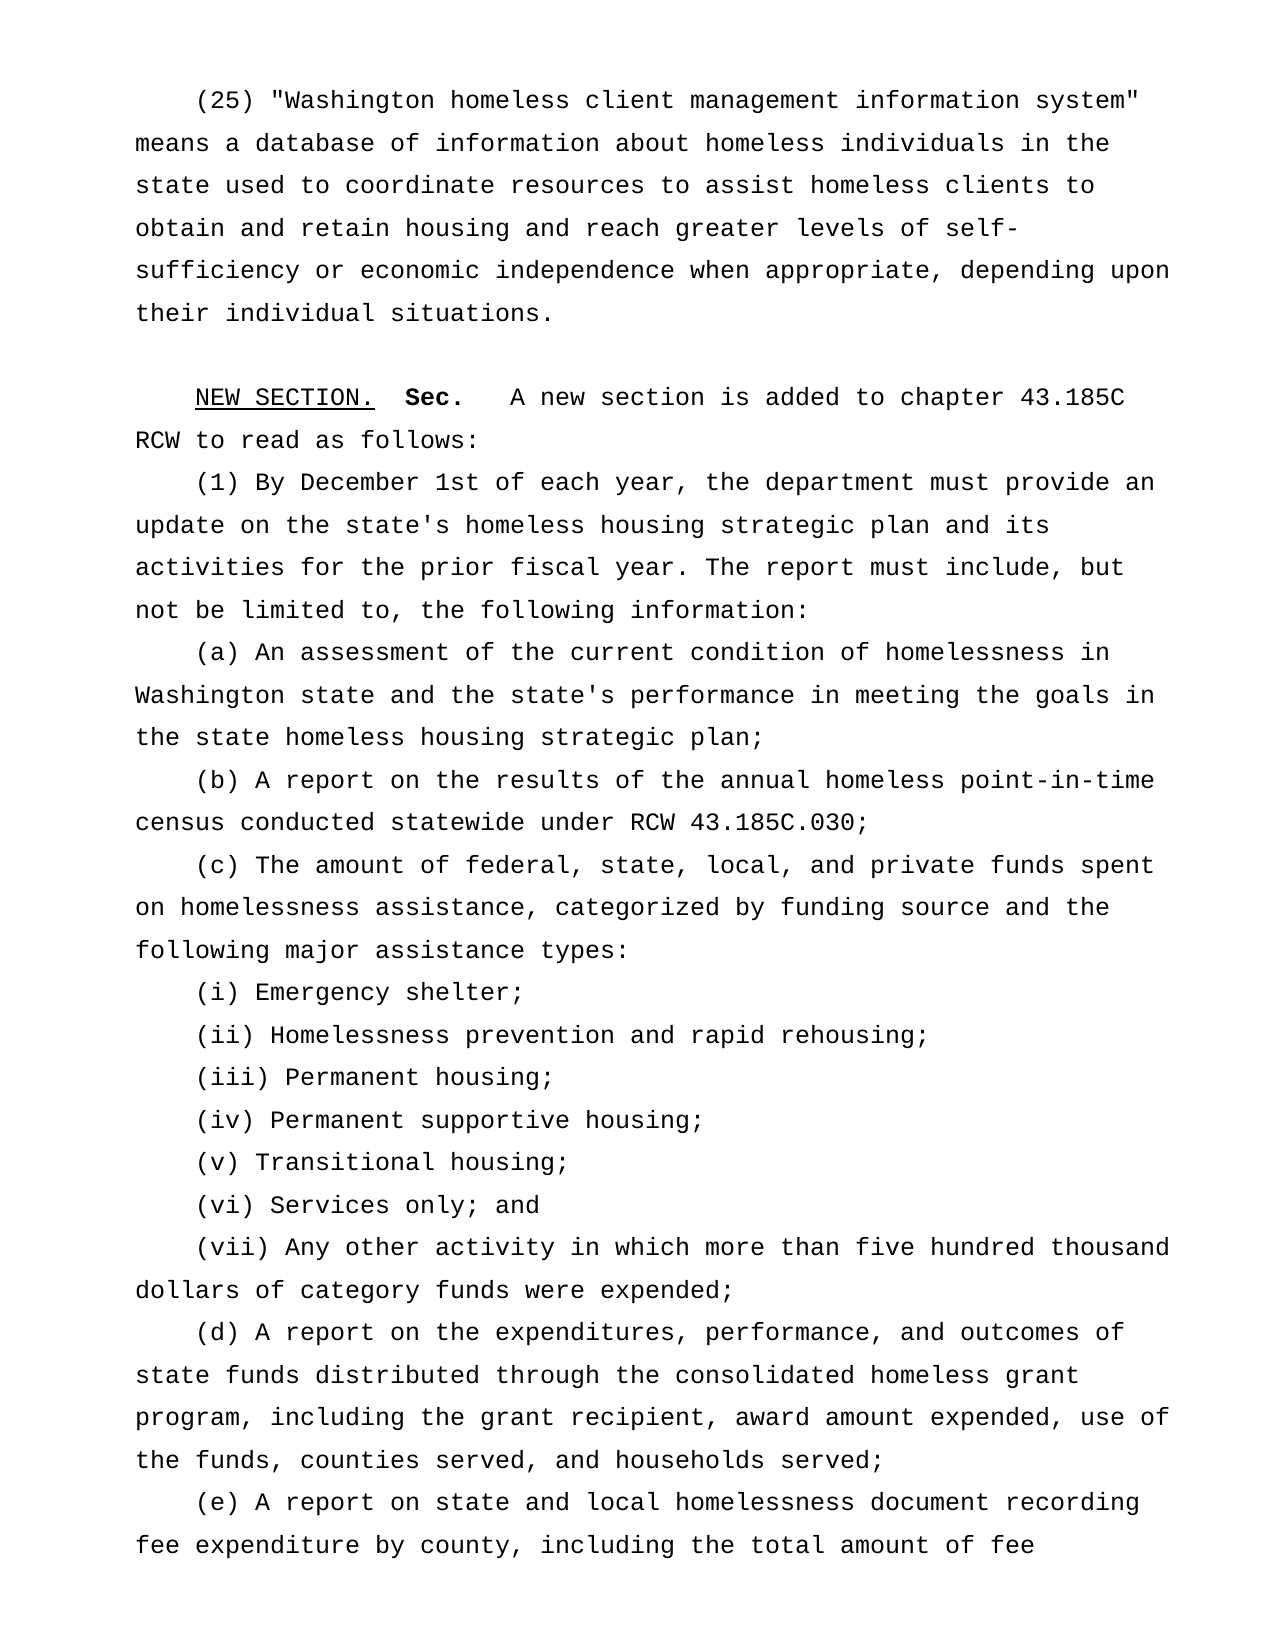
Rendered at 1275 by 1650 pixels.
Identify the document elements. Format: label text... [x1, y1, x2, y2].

text (d) A report on the expenditures, performance, and outcomes of state funds distributed through the consolidated homeless grant program, including the grant recipient, award amount expended, use of the funds, counties served, and households served; [135, 1307, 1170, 1477]
text (vii) Any other activity in which more than five hundred thousand dollars of category funds were expended; [135, 1222, 1170, 1307]
text (c) The amount of federal, state, local, and private funds spent on homelessness assistance, categorized by funding source and the following major assistance types: [135, 839, 1170, 967]
text (vi) Services only; and [135, 1179, 1170, 1222]
text (a) An assessment of the current condition of homelessness in Washington state and the state's performance in meeting the goals in the state homeless housing strategic plan; [135, 627, 1170, 754]
text (i) Emergency shelter; [135, 967, 1170, 1009]
text NEW SECTION. Sec. A new section is added to chapter 43.185C RCW to read as follows: [135, 372, 1170, 457]
text (iv) Permanent supportive housing; [135, 1094, 1170, 1137]
text (v) Transitional housing; [135, 1137, 1170, 1179]
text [135, 1477, 1170, 1562]
text (iii) Permanent housing; [135, 1052, 1170, 1094]
text (1) By December 1st of each year, the department must provide an update on the state's homeless housing strategic plan and its activities for the prior fiscal year. The report must include, but not be limited to, the following information: [135, 457, 1170, 627]
text (b) A report on the results of the annual homeless point-in-time census conducted statewide under RCW 43.185C.030; [135, 754, 1170, 839]
text (25) "Washington homeless client management information system" means a database of information about homeless individuals in the state used to coordinate resources to assist homeless clients to obtain and retain housing and reach greater levels of self-sufficiency or economic independence when appropriate, depending upon their individual situations. [135, 75, 1170, 330]
text (ii) Homelessness prevention and rapid rehousing; [135, 1009, 1170, 1052]
